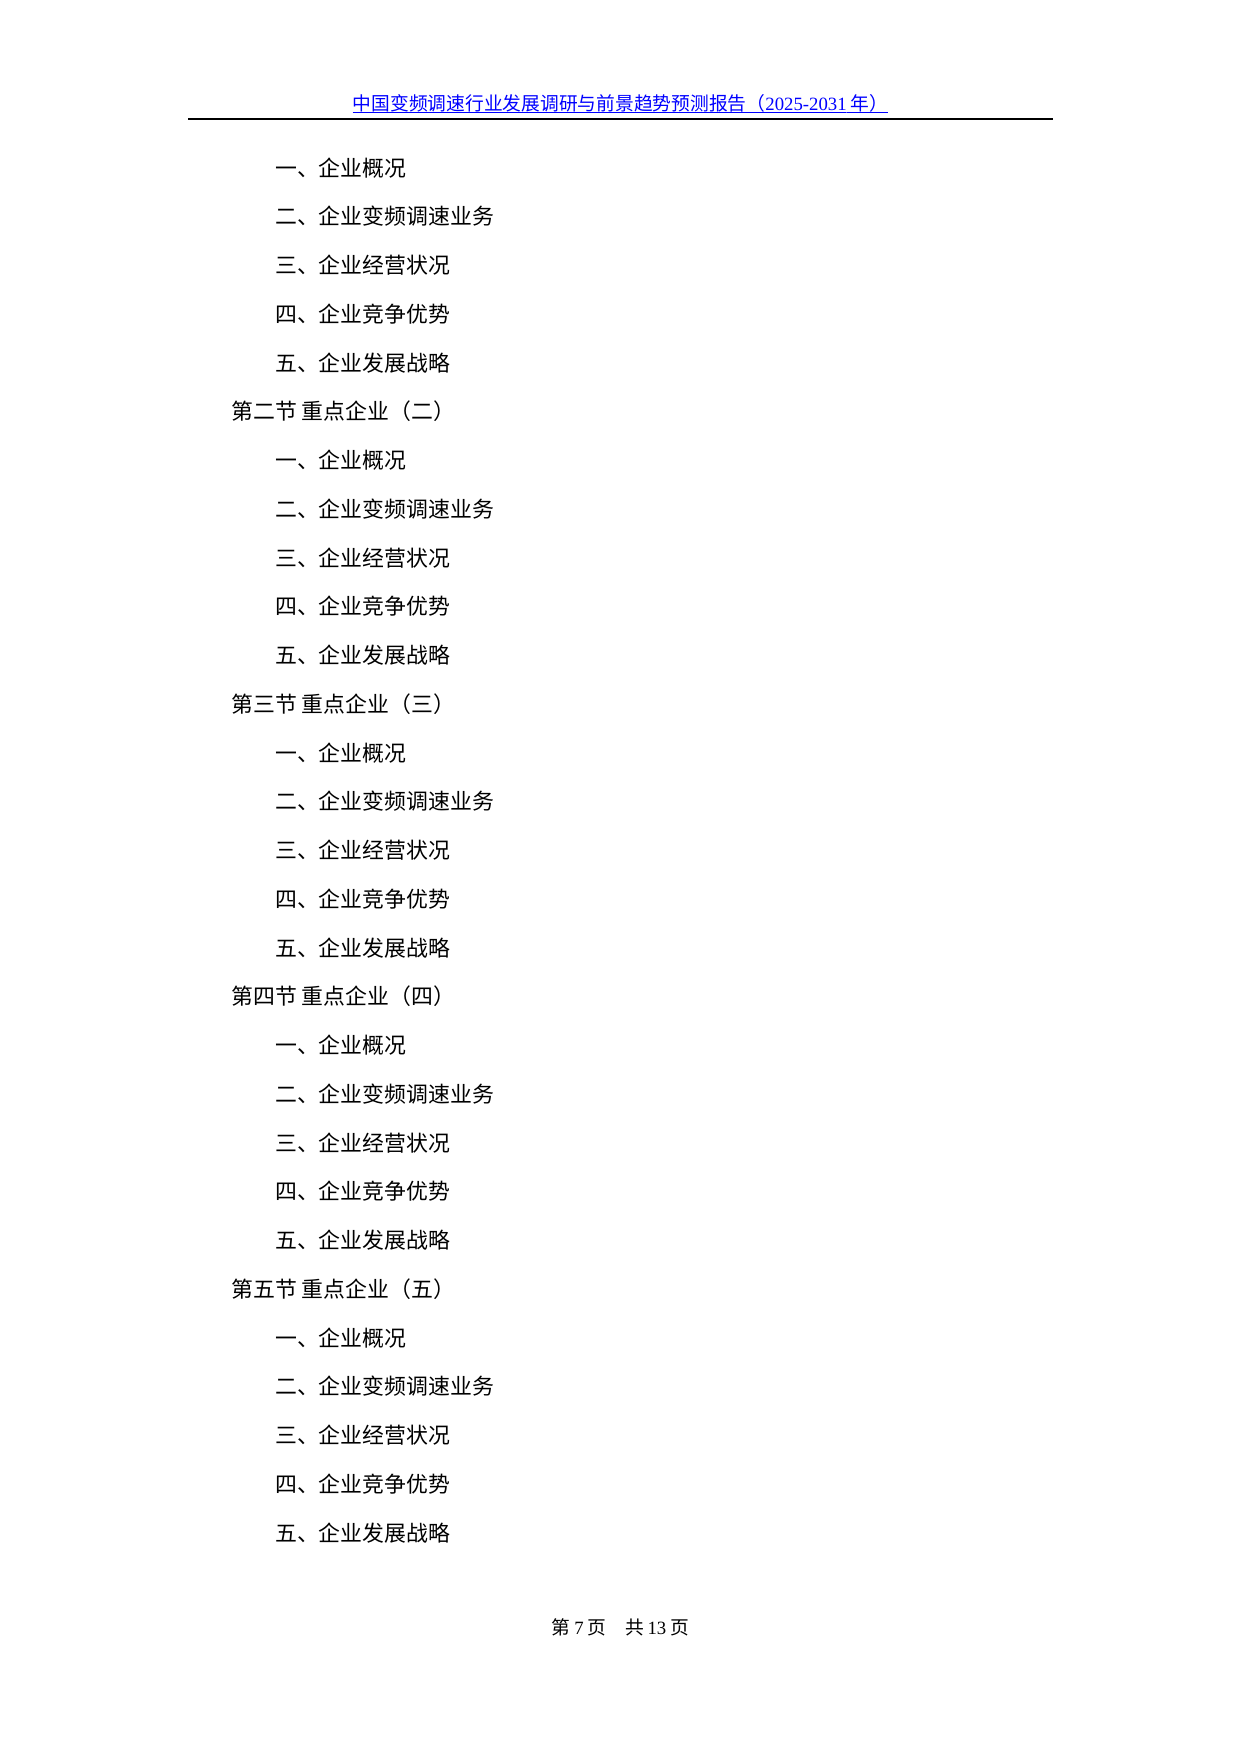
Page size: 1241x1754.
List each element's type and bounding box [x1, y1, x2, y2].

text [187, 150, 1053, 1548]
